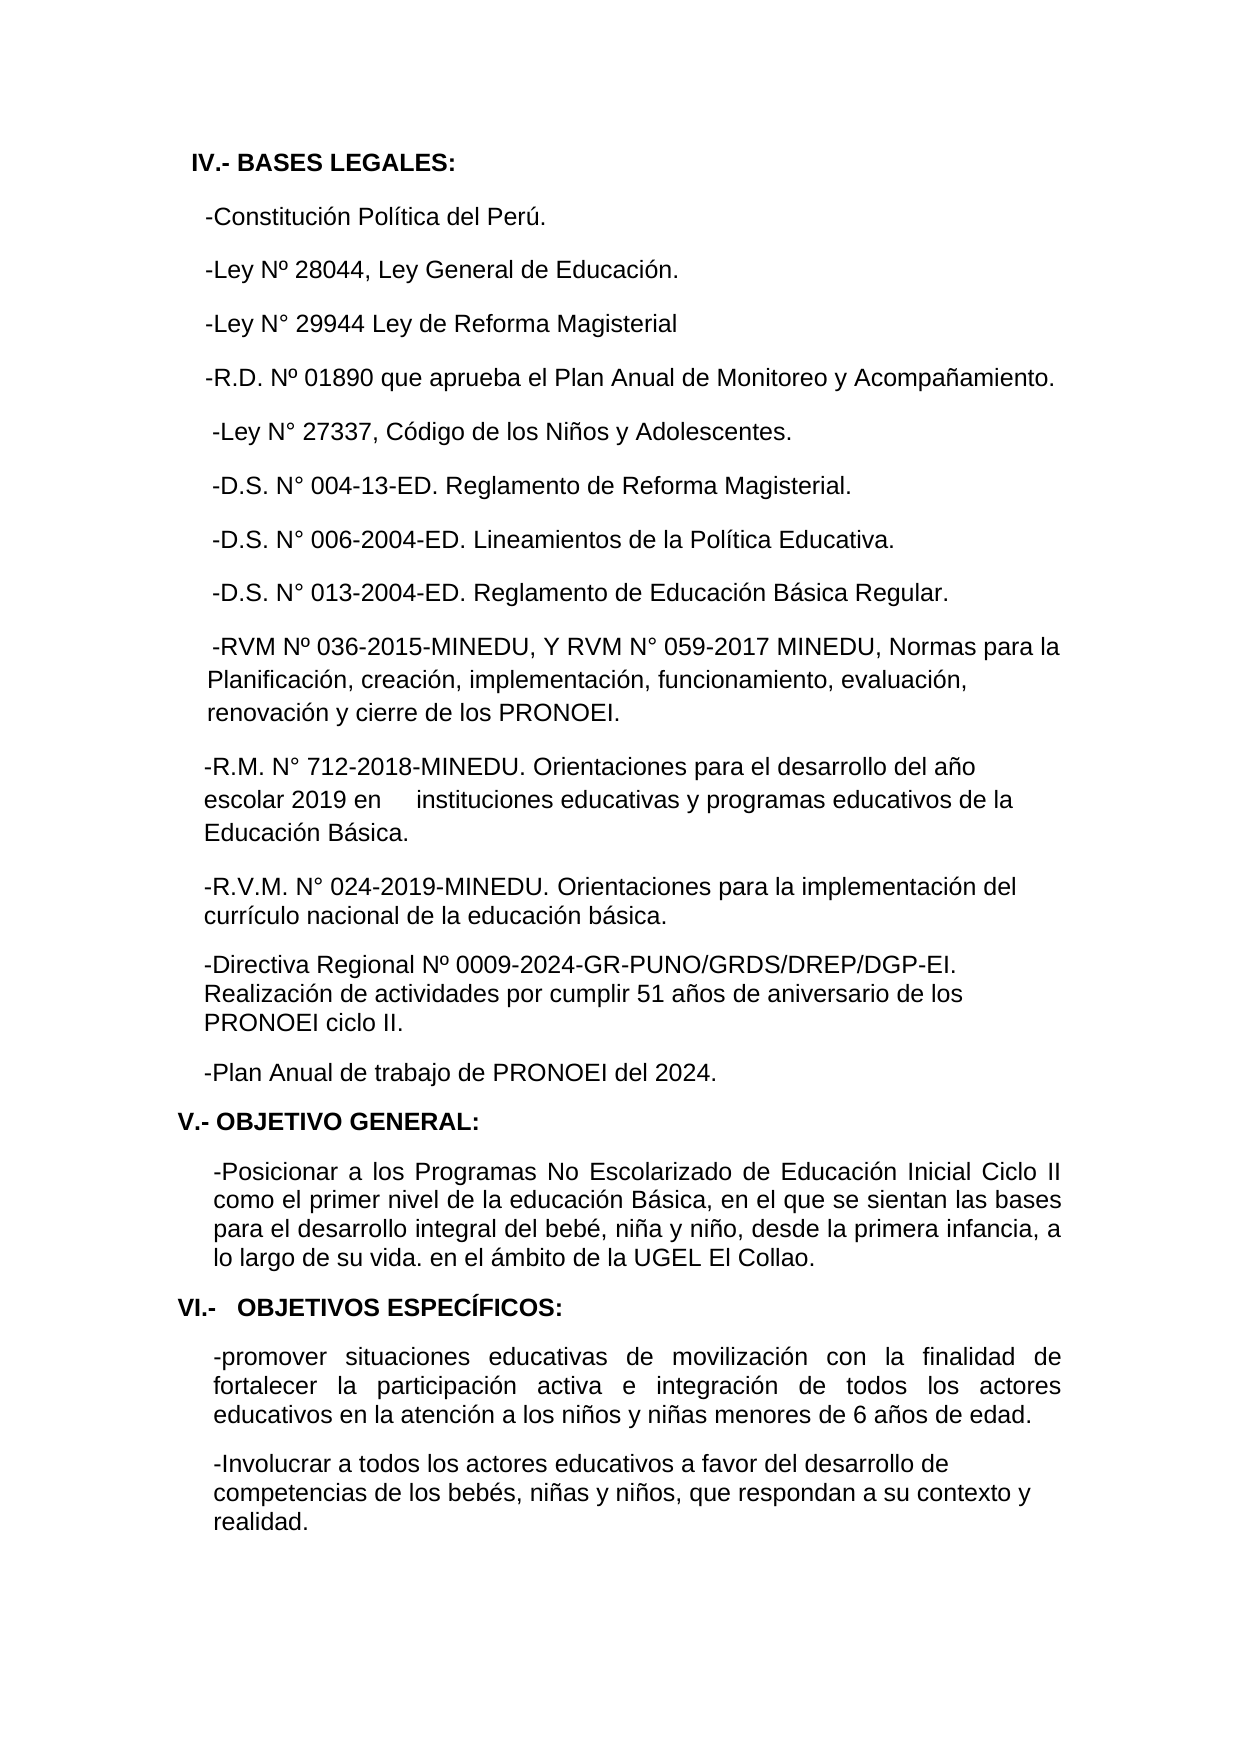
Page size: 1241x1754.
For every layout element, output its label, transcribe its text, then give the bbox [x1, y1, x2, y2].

text -Posicionar a los Programas No Escolarizado de Educación Inicial Ciclo II como el primer nivel de la educación Básica, en el que se sientan las bases para el desarrollo integral del bebé, niña y niño, desde la primera infancia, a lo largo de su vida. en el ámbito de la UGEL El Collao. [213, 1157, 1063, 1272]
text -Constitución Política del Perú. [177, 201, 1063, 230]
text -R.M. N° 712-2018-MINEDU. Orientaciones para el desarrollo del año escolar 2019 en instituciones educativas y programas educativos de la Educación Básica. [204, 752, 1063, 847]
text -D.S. N° 006-2004-ED. Lineamientos de la Política Educativa. [177, 524, 1063, 553]
text -Directiva Regional Nº 0009-2024-GR-PUNO/GRDS/DREP/DGP-EI. Realización de actividades por cumplir 51 años de aniversario de los PRONOEI ciclo II. [204, 950, 1063, 1037]
text -Plan Anual de trabajo de PRONOEI del 2024. [204, 1057, 1063, 1086]
text -Ley N° 29944 Ley de Reforma Magisterial [177, 309, 1063, 338]
text -Ley Nº 28044, Ley General de Educación. [177, 255, 1063, 284]
text -Ley N° 27337, Código de los Niños y Adolescentes. [177, 417, 1063, 446]
text -Involucrar a todos los actores educativos a favor del desarrollo de competencias de los bebés, niñas y niños, que respondan a su contexto y realidad. [213, 1449, 1063, 1535]
text -D.S. N° 013-2004-ED. Reglamento de Educación Básica Regular. [177, 578, 1063, 607]
text VI.- OBJETIVOS ESPECÍFICOS: [177, 1292, 1063, 1321]
text -RVM Nº 036-2015-MINEDU, Y RVM N° 059-2017 MINEDU, Normas para la Planificación, creación, implementación, funcionamiento, evaluación, renovación y cierre de los PRONOEI. [177, 632, 1063, 727]
text -D.S. N° 004-13-ED. Reglamento de Reforma Magisterial. [177, 471, 1063, 499]
text IV.- BASES LEGALES: [177, 148, 1063, 176]
text -promover situaciones educativas de movilización con la finalidad de fortalecer la participación activa e integración de todos los actores educativos en la atención a los niños y niñas menores de 6 años de edad. [213, 1342, 1063, 1428]
text -R.V.M. N° 024-2019-MINEDU. Orientaciones para la implementación del currículo nacional de la educación básica. [204, 872, 1063, 929]
text V.- OBJETIVO GENERAL: [177, 1107, 1063, 1136]
text -R.D. Nº 01890 que aprueba el Plan Anual de Monitoreo y Acompañamiento. [177, 363, 1063, 392]
